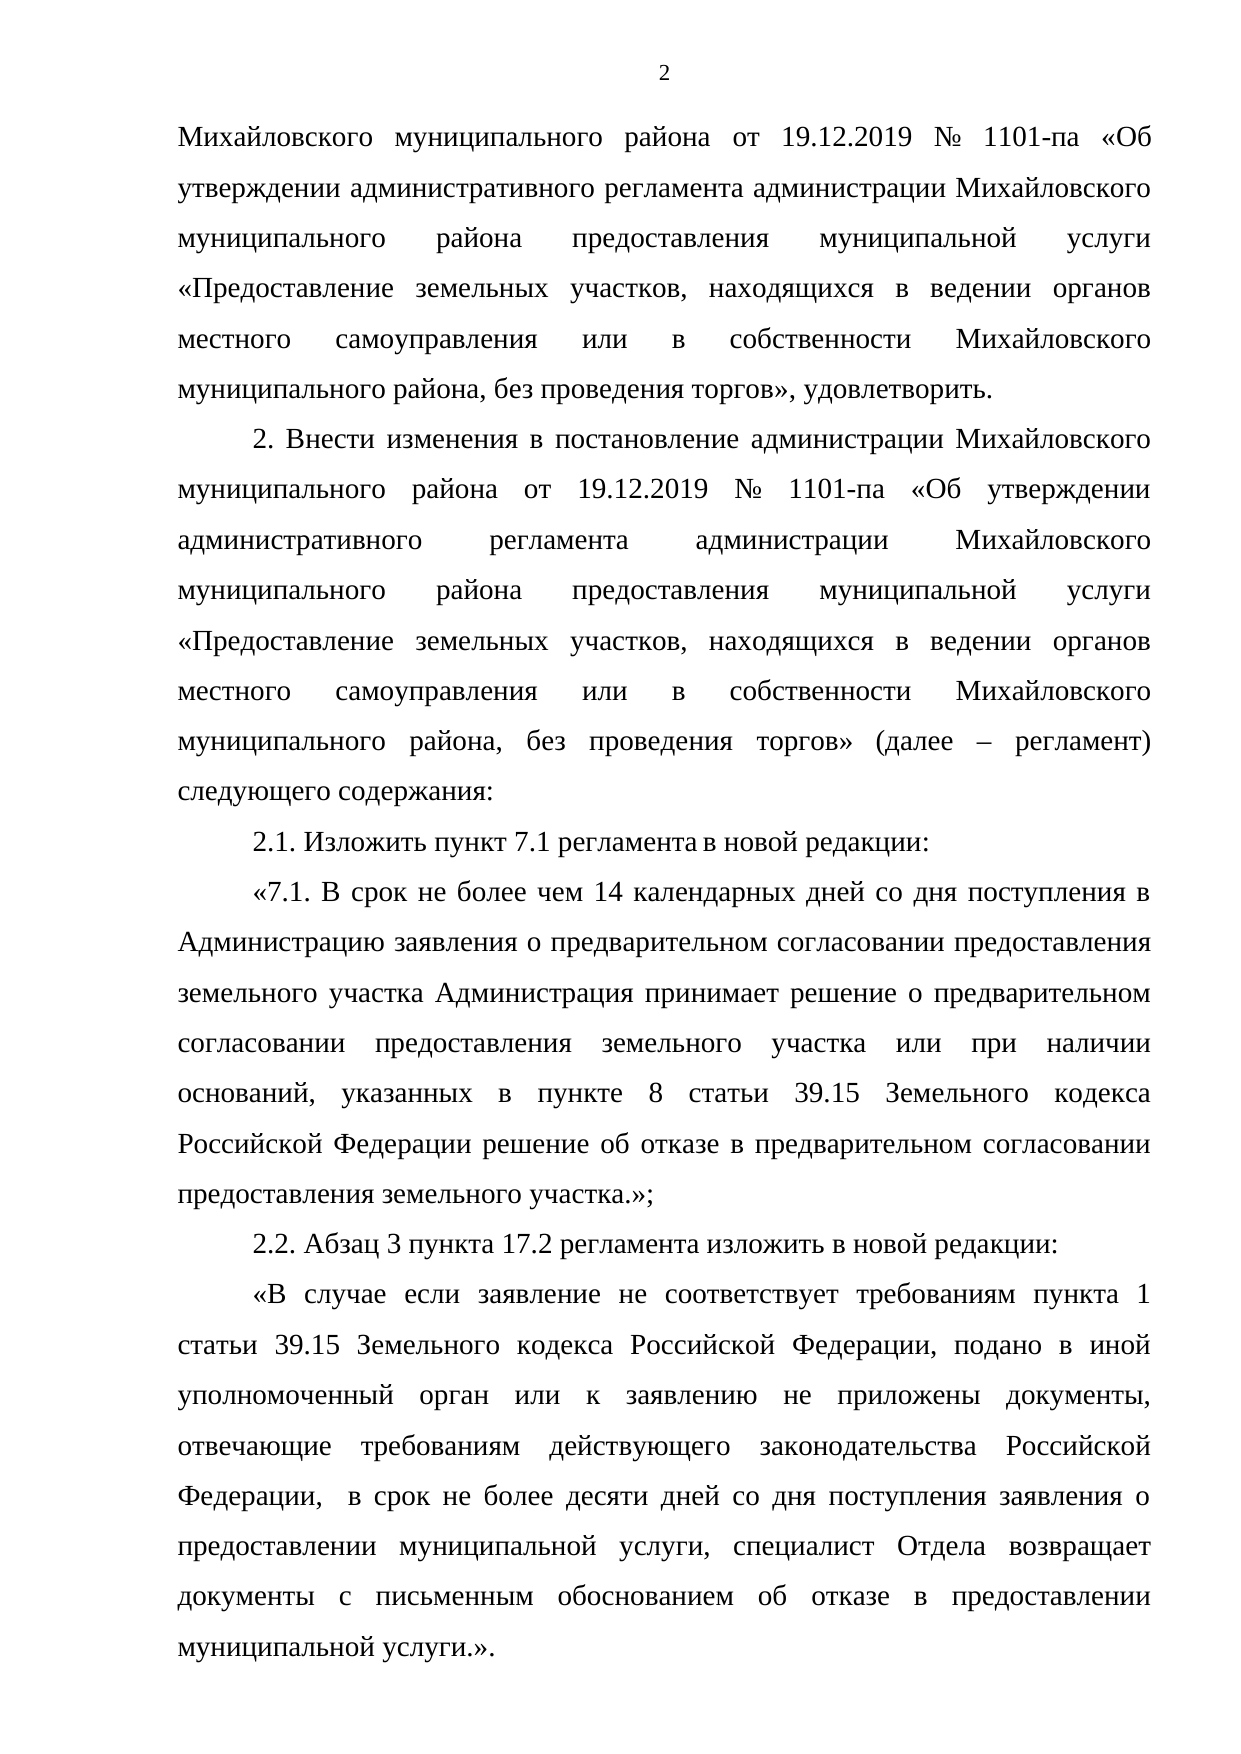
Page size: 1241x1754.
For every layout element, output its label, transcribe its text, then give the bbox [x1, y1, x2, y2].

text «В случае если заявление не соответствует требованиям пункта 1 статьи 39.15 Земельного кодекса Российской Федерации, подано в иной уполномоченный орган или к заявлению не приложены документы, отвечающие требованиям действующего законодательства Российской Федерации, в срок не более десяти дней со дня поступления заявления о предоставлении муниципальной услуги, специалист Отдела возвращает документы с письменным обоснованием об отказе в предоставлении муниципальной услуги.». [177, 1277, 1152, 1662]
text «7.1. В срок не более чем 14 календарных дней со дня поступления в Администрацию заявления о предварительном согласовании предоставления земельного участка Администрация принимает решение о предварительном согласовании предоставления земельного участка или при наличии оснований, указанных в пункте 8 статьи 39.15 Земельного кодекса Российской Федерации решение об отказе в предварительном согласовании предоставления земельного участка.»; [177, 874, 1152, 1209]
text 2.2. Абзац 3 пункта 17.2 регламента изложить в новой редакции: [177, 1226, 1152, 1260]
text 2. Внести изменения в постановление администрации Михайловского муниципального района от 19.12.2019 № 1101-па «Об утверждении административного регламента администрации Михайловского муниципального района предоставления муниципальной услуги «Предоставление земельных участков, находящихся в ведении органов местного самоуправления или в собственности Михайловского муниципального района, без проведения торгов» (далее – регламент) следующего содержания: [177, 421, 1152, 807]
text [177, 119, 1152, 404]
text 2.1. Изложить пункт 7.1 регламента в новой редакции: [177, 824, 1152, 857]
